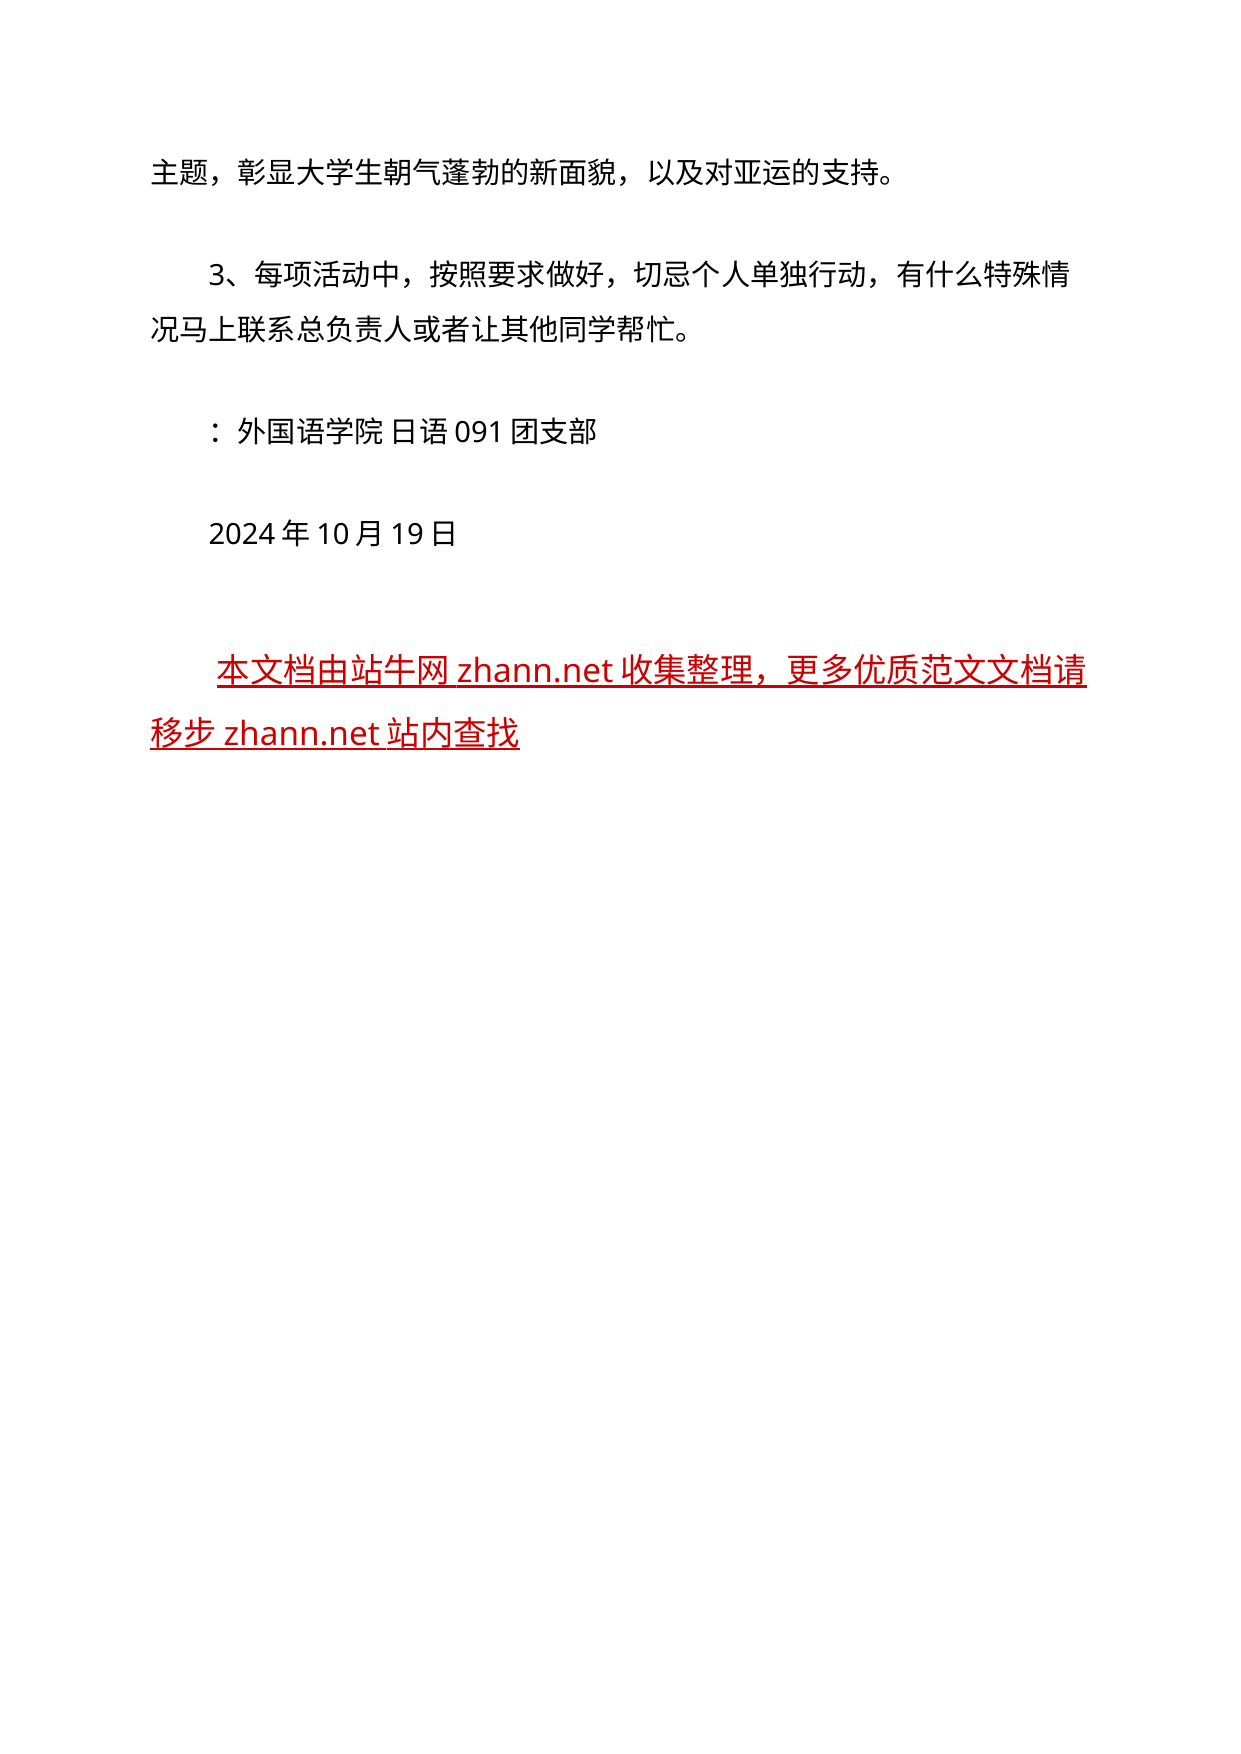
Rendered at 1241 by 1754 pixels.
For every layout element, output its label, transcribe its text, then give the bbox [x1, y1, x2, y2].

text 3、每项活动中，按照要求做好，切忌个人单独行动，有什么特殊情况马上联系总负责人或者让其他同学帮忙。 [150, 252, 1090, 349]
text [150, 150, 1090, 192]
text ：外国语学院 日语091团支部 [150, 408, 1090, 451]
text 本文档由站牛网zhann.net收集整理，更多优质范文文档请移步zhann.net站内查找 [150, 644, 1090, 755]
text 2024年10月19日 [150, 511, 1090, 553]
